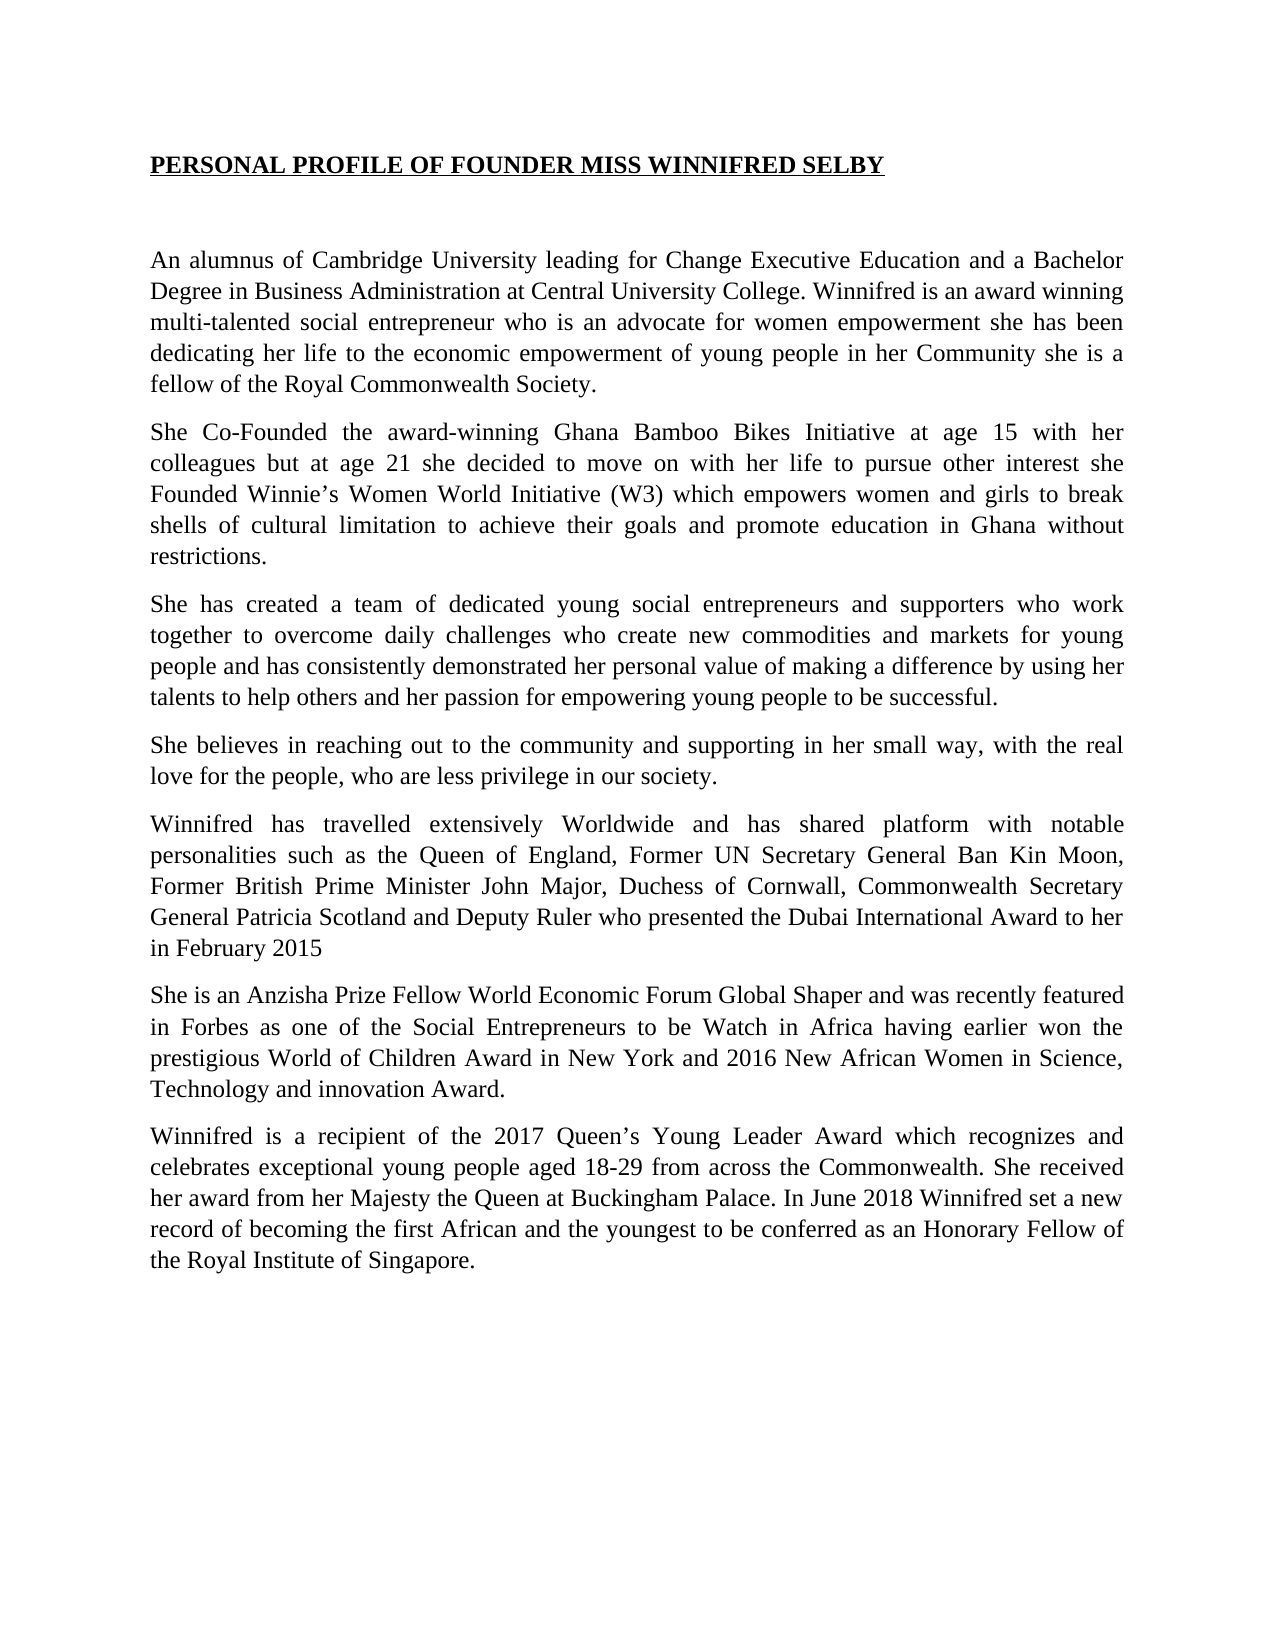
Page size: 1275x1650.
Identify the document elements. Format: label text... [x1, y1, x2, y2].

text Winnifred is a recipient of the 2017 Queen’s Young Leader Award which recognizes and celebrates exceptional young people aged 18-29 from across the Commonwealth. She received her award from her Majesty the Queen at Buckingham Palace. In June 2018 Winnifred set a new record of becoming the first African and the youngest to be conferred as an Honorary Fellow of the Royal Institute of Singapore. [150, 1121, 1125, 1274]
text Winnifred has travelled extensively Worldwide and has shared platform with notable personalities such as the Queen of England, Former UN Secretary General Ban Kin Moon, Former British Prime Minister John Major, Duchess of Cornwall, Commonwealth Secretary General Patricia Scotland and Deputy Ruler who presented the Dubai International Award to her in February 2015 [150, 809, 1125, 962]
text She Co-Founded the award-winning Ghana Bamboo Bikes Initiative at age 15 with her colleagues but at age 21 she decided to move on with her life to pursue other interest she Founded Winnie’s Women World Initiative (W3) which empowers women and girls to break shells of cultural limitation to achieve their goals and promote education in Ghana without restrictions. [150, 417, 1125, 570]
text PERSONAL PROFILE OF FOUNDER MISS WINNIFRED SELBY [150, 150, 1125, 179]
text She is an Anzisha Prize Fellow World Economic Forum Global Shaper and was recently featured in Forbes as one of the Social Entrepreneurs to be Watch in Africa having earlier won the prestigious World of Children Award in New York and 2016 New African Women in Science, Technology and innovation Award. [150, 981, 1125, 1102]
text She believes in reaching out to the community and supporting in her small way, with the real love for the people, who are less privilege in our society. [150, 730, 1125, 790]
text She has created a team of dedicated young social entrepreneurs and supporters who work together to overcome daily challenges who create new commodities and markets for young people and has consistently demonstrated her personal value of making a difference by using her talents to help others and her passion for empowering young people to be successful. [150, 589, 1125, 711]
text An alumnus of Cambridge University leading for Change Executive Education and a Bachelor Degree in Business Administration at Central University College. Winnifred is an award winning multi-talented social entrepreneur who is an advocate for women empowerment she has been dedicating her life to the economic empowerment of young people in her Community she is a fellow of the Royal Commonwealth Society. [150, 245, 1125, 398]
